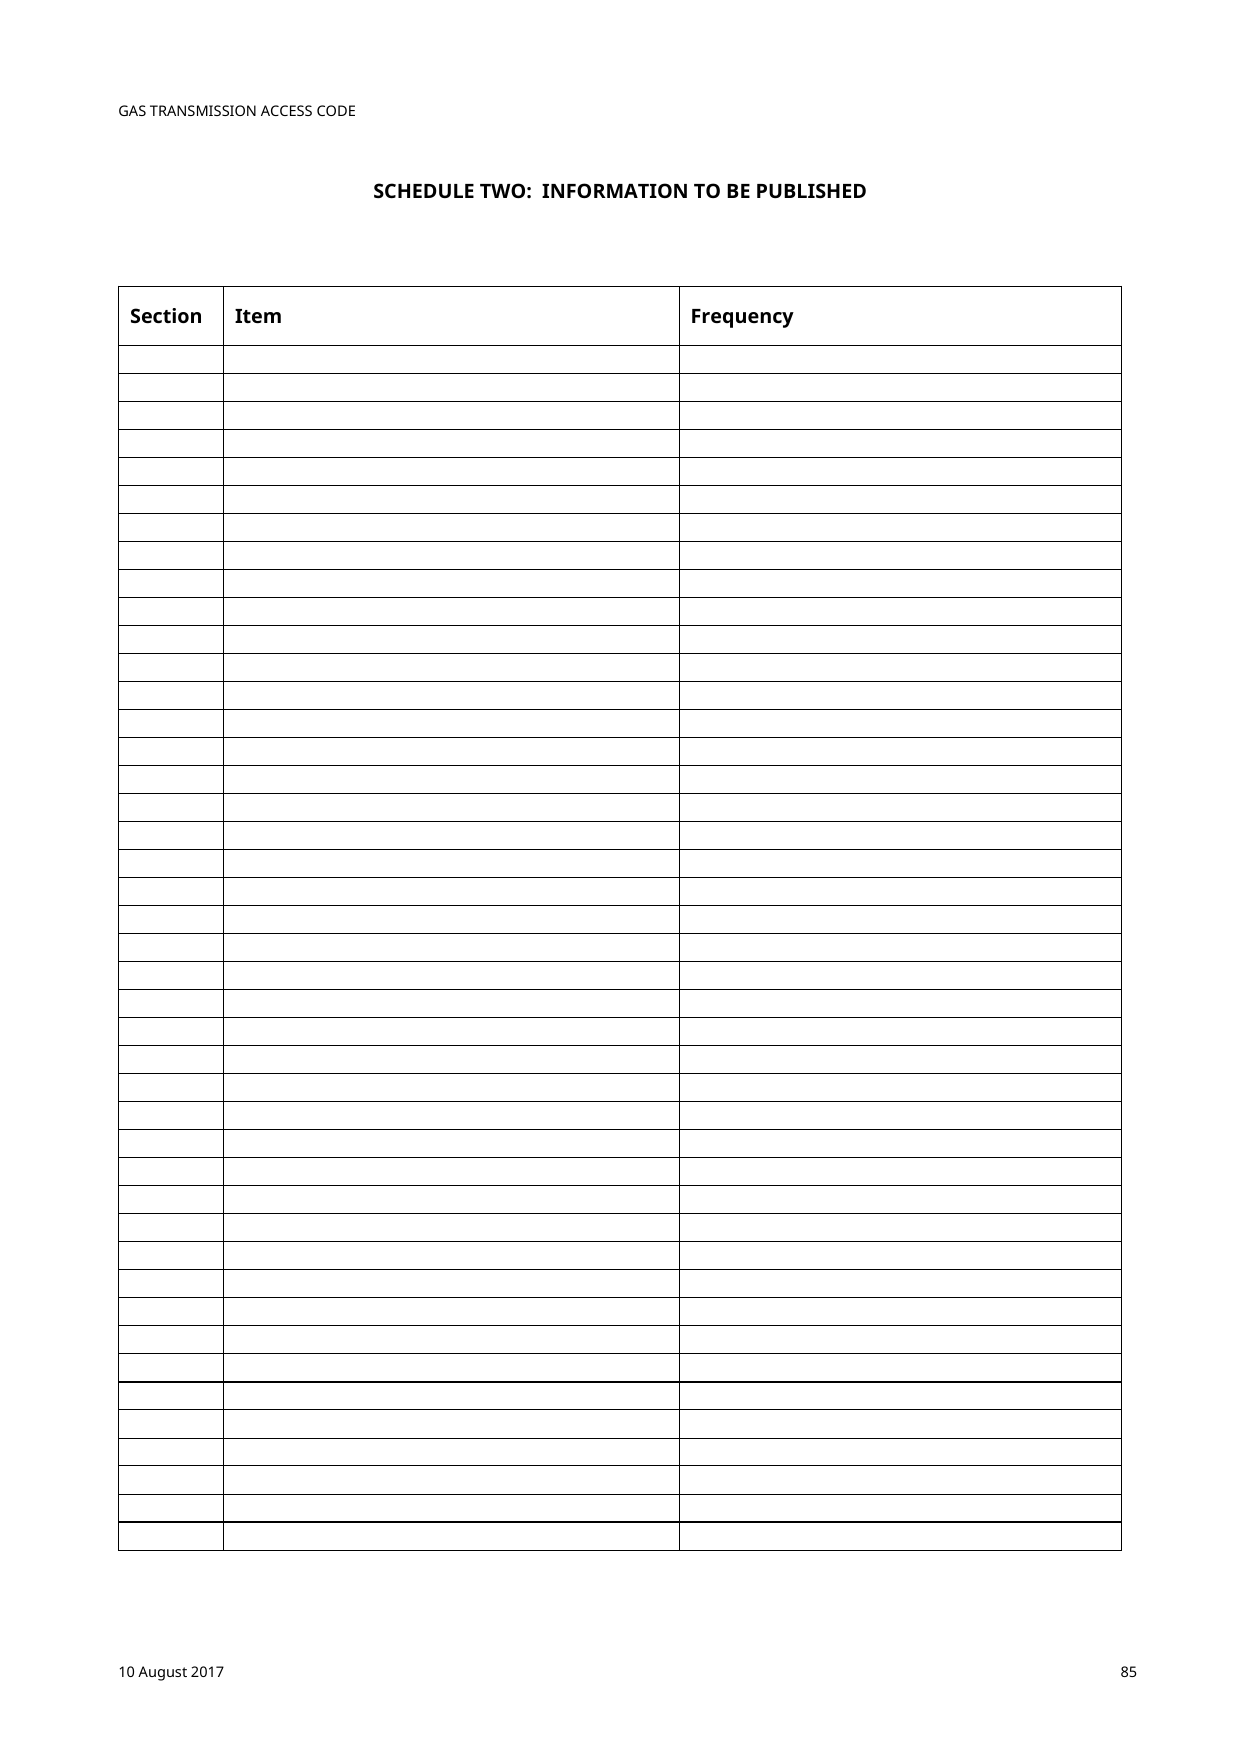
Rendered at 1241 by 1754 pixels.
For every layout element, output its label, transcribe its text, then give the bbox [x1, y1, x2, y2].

table_cell [680, 1186, 1121, 1213]
table_cell [224, 1523, 679, 1549]
table_cell [680, 1326, 1121, 1353]
table_cell [119, 794, 223, 821]
table_cell [680, 514, 1121, 541]
table_cell [680, 598, 1121, 625]
table_cell [119, 682, 223, 709]
table_cell [119, 1046, 223, 1073]
table_cell [224, 430, 679, 457]
table_cell [680, 1383, 1121, 1409]
table_cell [119, 570, 223, 597]
table_cell [119, 346, 223, 373]
table_cell [224, 598, 679, 625]
table_cell [119, 1410, 223, 1437]
table_cell [680, 1523, 1121, 1549]
table_cell [119, 430, 223, 457]
table_cell [680, 1242, 1121, 1269]
table_cell [119, 962, 223, 989]
table_cell [224, 766, 679, 793]
table_cell [224, 1046, 679, 1073]
table_cell [224, 934, 679, 961]
table_cell [680, 878, 1121, 905]
table_cell [680, 1466, 1121, 1493]
table_cell [224, 738, 679, 765]
table_cell [680, 1270, 1121, 1297]
table_cell [119, 654, 223, 681]
table_cell [680, 1074, 1121, 1101]
table_cell [680, 1298, 1121, 1325]
table_cell [119, 458, 223, 485]
table_cell [224, 962, 679, 989]
table_cell [119, 542, 223, 569]
table_cell [680, 1439, 1121, 1465]
table_cell [119, 934, 223, 961]
table_cell [119, 374, 223, 401]
table_cell [680, 1102, 1121, 1129]
table_cell [119, 1074, 223, 1101]
table_cell [224, 1158, 679, 1185]
table_cell [224, 1214, 679, 1241]
table_cell [119, 1186, 223, 1213]
table_cell [119, 1383, 223, 1409]
table_cell [680, 934, 1121, 961]
table_cell [680, 626, 1121, 653]
table_cell [224, 878, 679, 905]
table_cell [680, 710, 1121, 737]
table_cell [224, 570, 679, 597]
table_cell [680, 682, 1121, 709]
table_cell [224, 626, 679, 653]
table_cell [680, 430, 1121, 457]
table_cell [119, 598, 223, 625]
table_cell [680, 374, 1121, 401]
table_cell [680, 766, 1121, 793]
table_cell [224, 1018, 679, 1045]
table_cell [680, 794, 1121, 821]
table_header Frequency [680, 287, 1121, 344]
table_cell [224, 682, 679, 709]
table_cell [119, 1298, 223, 1325]
table_cell [680, 1410, 1121, 1437]
table_cell [680, 1214, 1121, 1241]
table_cell [224, 794, 679, 821]
table_cell [224, 402, 679, 429]
table_cell [119, 990, 223, 1017]
table_header Item [224, 287, 679, 344]
table_cell [680, 346, 1121, 373]
table_cell [680, 1354, 1121, 1381]
table_cell [119, 626, 223, 653]
table_cell [119, 1130, 223, 1157]
table_cell [224, 990, 679, 1017]
table_cell [680, 738, 1121, 765]
table_cell [224, 850, 679, 877]
table_cell [119, 1466, 223, 1493]
table_cell [680, 542, 1121, 569]
table_cell [119, 850, 223, 877]
table_cell [224, 1383, 679, 1409]
table_cell [224, 458, 679, 485]
subtitle schedule two: information to be published [118, 177, 1122, 204]
table_cell [224, 906, 679, 933]
table_cell [680, 1495, 1121, 1521]
table_cell [680, 486, 1121, 513]
table_cell [680, 850, 1121, 877]
table_cell [224, 822, 679, 849]
table_cell [680, 906, 1121, 933]
table_cell [119, 1018, 223, 1045]
table_cell [119, 906, 223, 933]
table_cell [680, 1046, 1121, 1073]
table_cell [224, 374, 679, 401]
table_cell [119, 1326, 223, 1353]
table_cell [224, 1439, 679, 1465]
table_cell [680, 570, 1121, 597]
table_cell [224, 1130, 679, 1157]
table_cell [224, 486, 679, 513]
table_cell [119, 1214, 223, 1241]
table_cell [680, 1130, 1121, 1157]
table_cell [224, 654, 679, 681]
table_cell [224, 1354, 679, 1381]
table_cell [680, 654, 1121, 681]
table_cell [119, 1242, 223, 1269]
table_cell [119, 514, 223, 541]
table_cell [224, 1326, 679, 1353]
table_cell [680, 458, 1121, 485]
table_cell [224, 346, 679, 373]
table_cell [119, 878, 223, 905]
table_cell [224, 514, 679, 541]
table_cell [119, 710, 223, 737]
table_cell [224, 542, 679, 569]
table_cell [224, 1495, 679, 1521]
table_cell [680, 1158, 1121, 1185]
table_cell [680, 822, 1121, 849]
table_cell [119, 1102, 223, 1129]
table_cell [224, 1102, 679, 1129]
table_cell [224, 1186, 679, 1213]
table_cell [119, 1270, 223, 1297]
table_cell [119, 1439, 223, 1465]
table_cell [224, 1242, 679, 1269]
table_cell [680, 1018, 1121, 1045]
table_cell [680, 990, 1121, 1017]
table_cell [119, 766, 223, 793]
table_cell [119, 1495, 223, 1521]
table_cell [224, 1074, 679, 1101]
table_cell [119, 822, 223, 849]
table_cell [119, 486, 223, 513]
table_cell [119, 1158, 223, 1185]
table_cell [680, 962, 1121, 989]
table_cell [119, 1523, 223, 1549]
table_cell [119, 1354, 223, 1381]
table_cell [224, 1410, 679, 1437]
table_cell [224, 710, 679, 737]
table_cell [119, 402, 223, 429]
table_cell [680, 402, 1121, 429]
table_cell [224, 1270, 679, 1297]
table_cell [224, 1466, 679, 1493]
table_cell [224, 1298, 679, 1325]
table_header Section [119, 287, 223, 344]
table_cell [119, 738, 223, 765]
